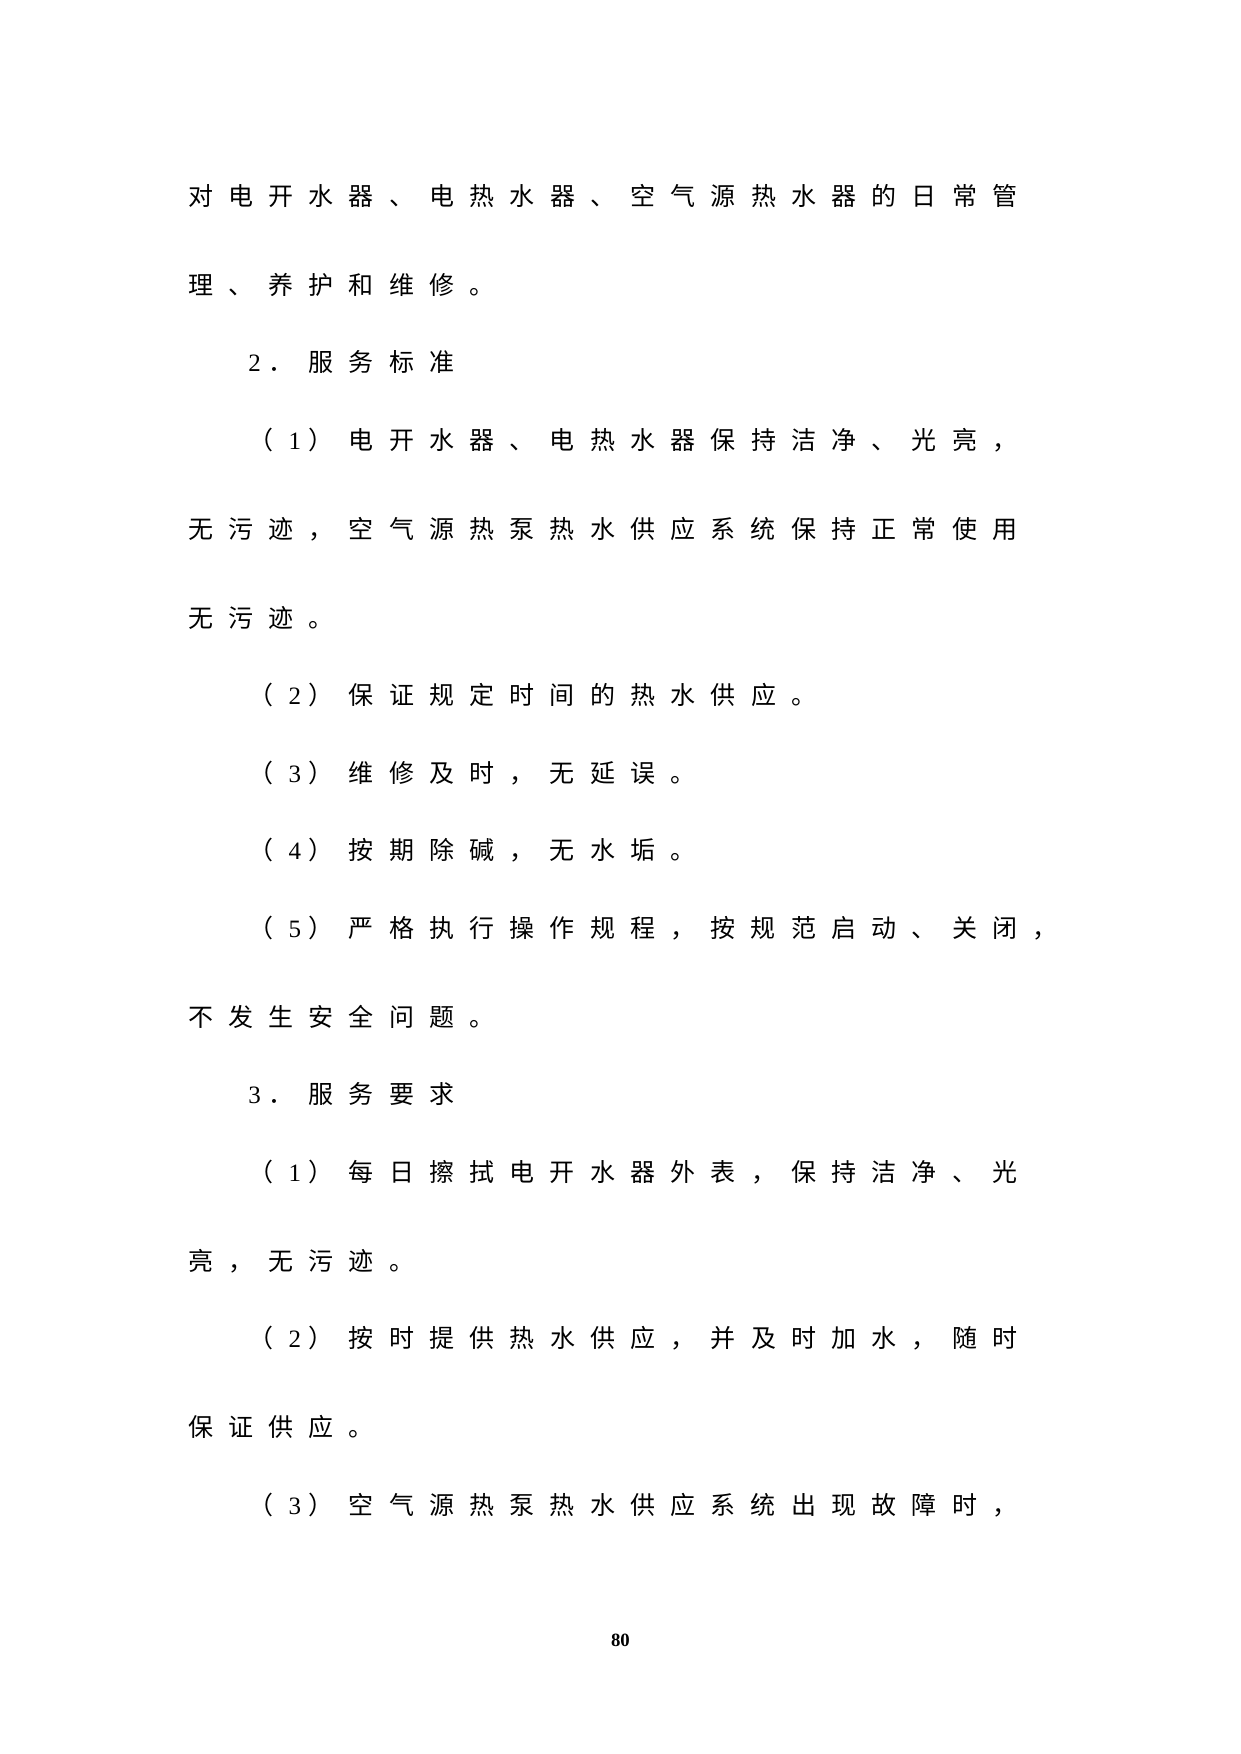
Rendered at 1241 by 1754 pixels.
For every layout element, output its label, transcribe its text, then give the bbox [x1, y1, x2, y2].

text （1）电开水器、电热水器保持洁净、光亮，无污迹，空气源热泵热水供应系统保持正常使用无污迹。 [188, 408, 1052, 646]
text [188, 1474, 1052, 1533]
text （1）每日擦拭电开水器外表，保持洁净、光亮，无污迹。 [188, 1141, 1052, 1289]
text （2）按时提供热水供应，并及时加水，随时保证供应。 [188, 1307, 1052, 1456]
text （4）按期除碱，无水垢。 [188, 819, 1052, 878]
text （3）维修及时，无延误。 [188, 742, 1052, 801]
text 3．服务要求 [188, 1063, 1052, 1123]
text （2）保证规定时间的热水供应。 [188, 664, 1052, 723]
text 2．服务标准 [188, 331, 1052, 390]
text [188, 164, 1052, 313]
text （5）严格执行操作规程，按规范启动、关闭，不发生安全问题。 [188, 897, 1052, 1045]
